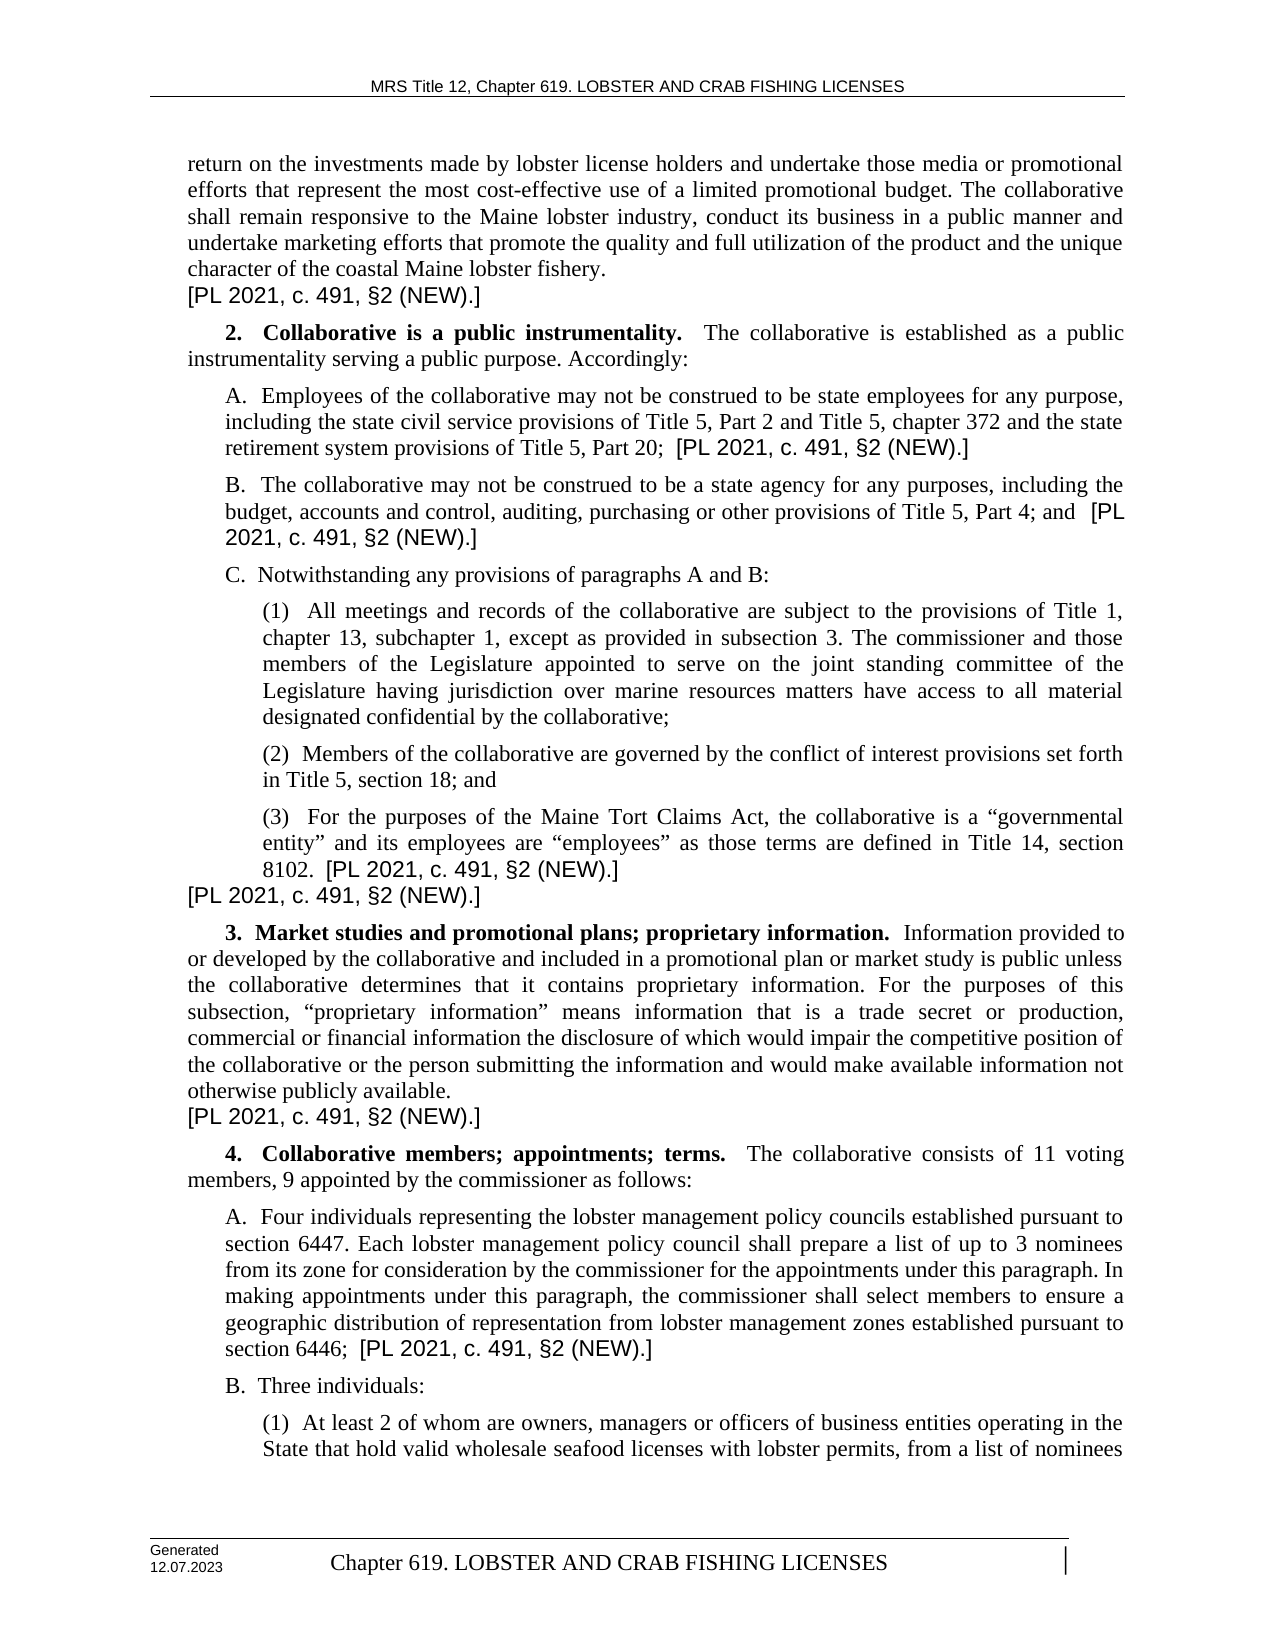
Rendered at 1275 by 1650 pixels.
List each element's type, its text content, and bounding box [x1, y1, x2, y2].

text A. Employees of the collaborative may not be construed to be state employees for any purpose, including the state civil service provisions of Title 5, Part 2 and Title 5, chapter 372 and the state retirement system provisions of Title 5, Part 20; [PL 2021, c. 491, §2 (NEW).] [225, 382, 1125, 461]
text [PL 2021, c. 491, §2 (NEW).] [187, 882, 1125, 908]
text [PL 2021, c. 491, §2 (NEW).] [187, 282, 1125, 308]
text B. The collaborative may not be construed to be a state agency for any purposes, including the budget, accounts and control, auditing, purchasing or other provisions of Title 5, Part 4; and [PL 2021, c. 491, §2 (NEW).] [225, 471, 1125, 550]
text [187, 150, 1125, 282]
text [PL 2021, c. 491, §2 (NEW).] [187, 1103, 1125, 1130]
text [262, 1409, 1125, 1461]
text B. Three individuals: [225, 1372, 1125, 1398]
text A. Four individuals representing the lobster management policy councils established pursuant to section 6447. Each lobster management policy council shall prepare a list of up to 3 nominees from its zone for consideration by the commissioner for the appointments under this paragraph. In making appointments under this paragraph, the commissioner shall select members to ensure a geographic distribution of representation from lobster management zones established pursuant to section 6446; [PL 2021, c. 491, §2 (NEW).] [225, 1203, 1125, 1361]
text (3) For the purposes of the Maine Tort Claims Act, the collaborative is a “governmental entity” and its employees are “employees” as those terms are defined in Title 14, section 8102. [PL 2021, c. 491, §2 (NEW).] [262, 803, 1125, 882]
text (2) Members of the collaborative are governed by the conflict of interest provisions set forth in Title 5, section 18; and [262, 740, 1125, 792]
text (1) All meetings and records of the collaborative are subject to the provisions of Title 1, chapter 13, subchapter 1, except as provided in subsection 3. The commissioner and those members of the Legislature appointed to serve on the joint standing committee of the Legislature having jurisdiction over marine resources matters have access to all material designated confidential by the collaborative; [262, 598, 1125, 729]
text 4. Collaborative members; appointments; terms. The collaborative consists of 11 voting members, 9 appointed by the commissioner as follows: [187, 1140, 1125, 1193]
text 2. Collaborative is a public instrumentality. The collaborative is established as a public instrumentality serving a public purpose. Accordingly: [187, 318, 1125, 371]
text C. Notwithstanding any provisions of paragraphs A and B: [225, 561, 1125, 587]
text 3. Market studies and promotional plans; proprietary information. Information provided to or developed by the collaborative and included in a promotional plan or market study is public unless the collaborative determines that it contains proprietary information. For the purposes of this subsection, “proprietary information” means information that is a trade secret or production, commercial or financial information the disclosure of which would impair the competitive position of the collaborative or the person submitting the information and would make available information not otherwise publicly available. [187, 919, 1125, 1103]
